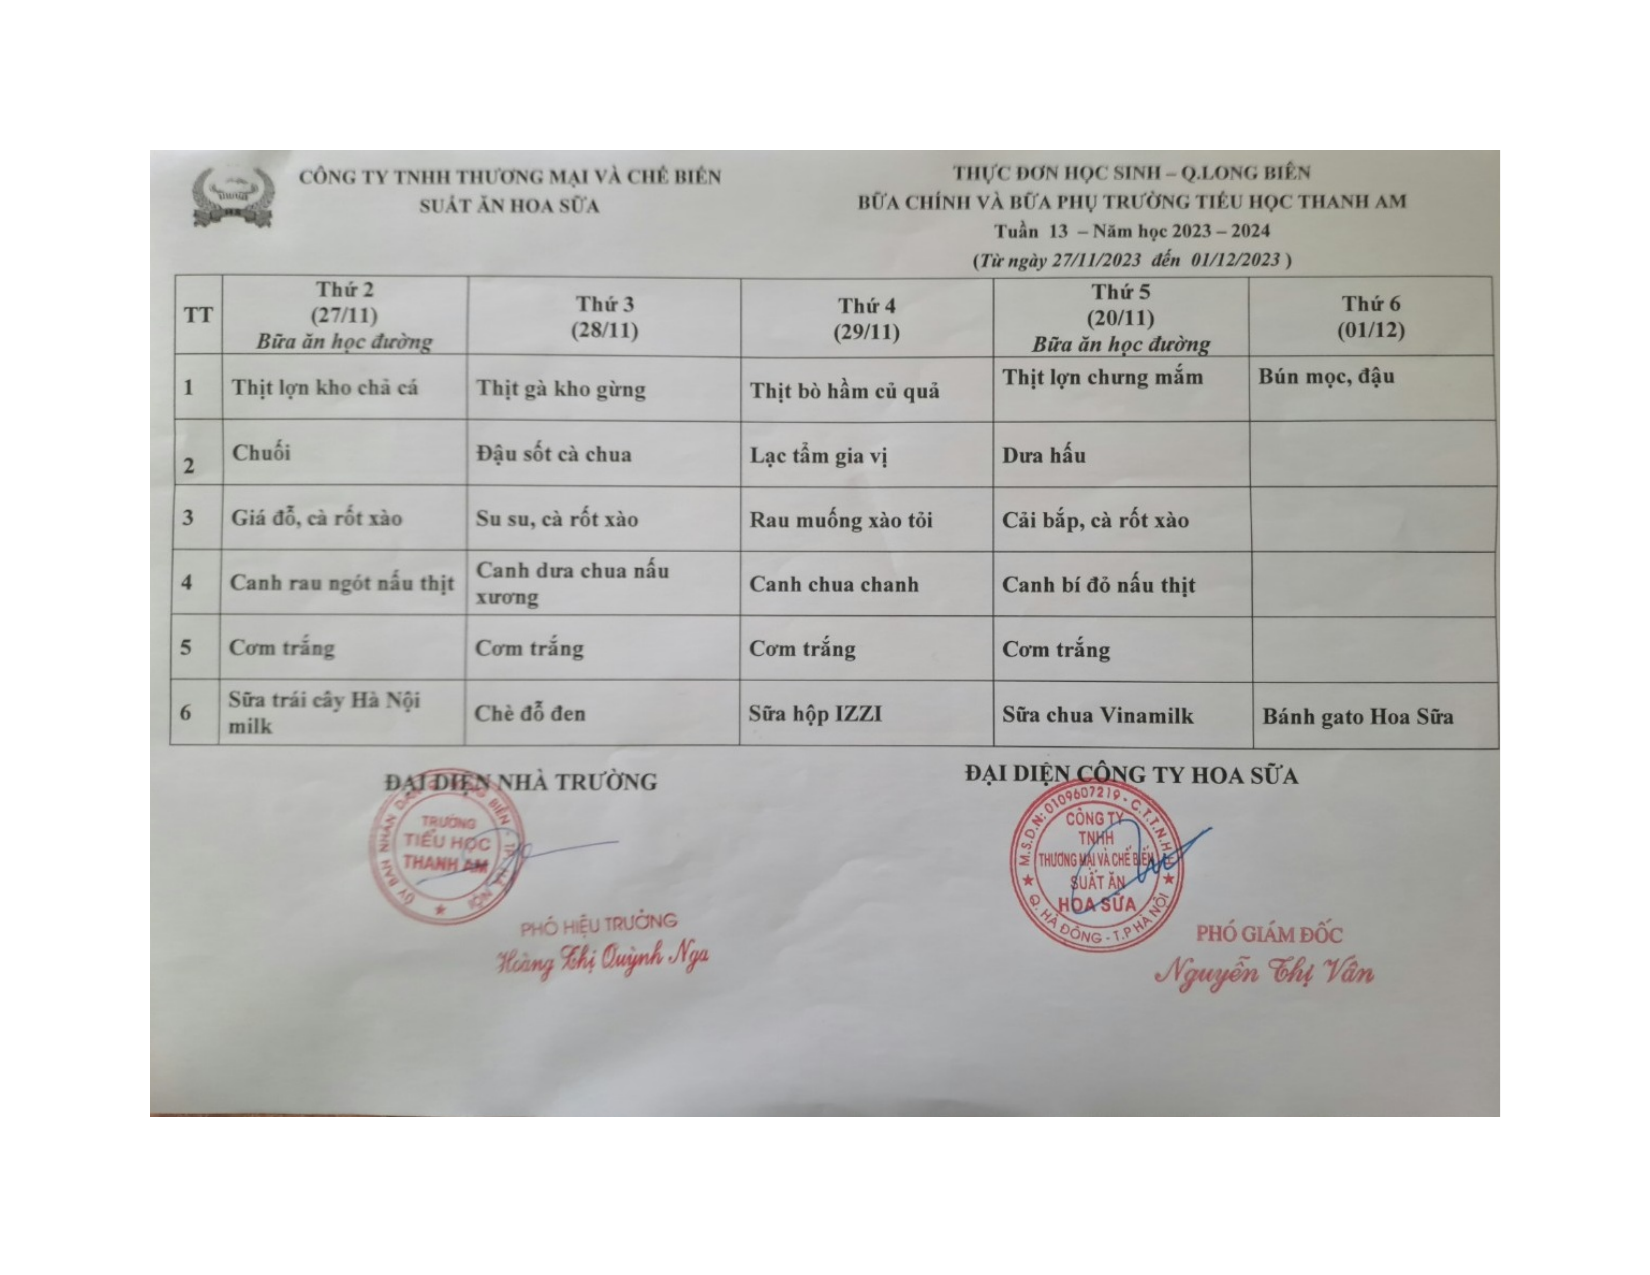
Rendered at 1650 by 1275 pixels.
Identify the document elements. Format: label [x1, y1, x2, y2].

picture [150, 150, 1500, 1117]
